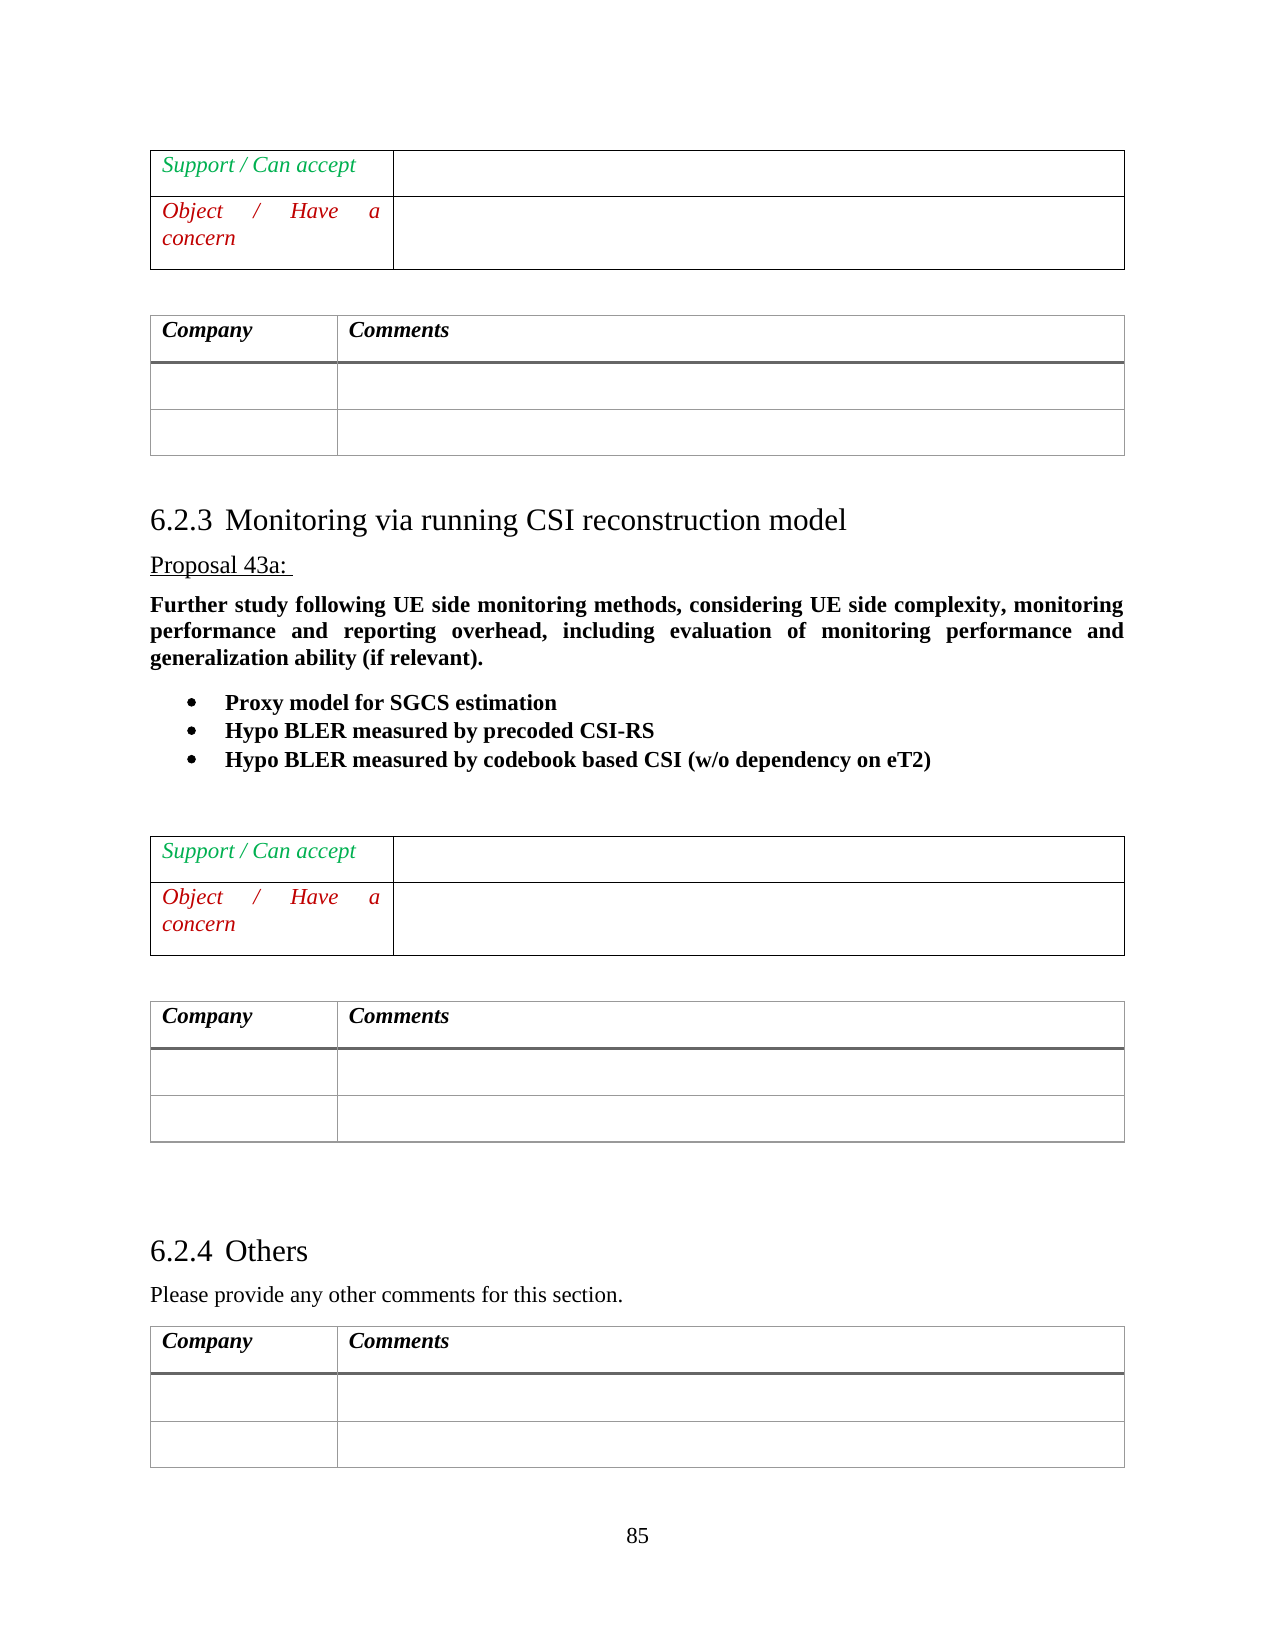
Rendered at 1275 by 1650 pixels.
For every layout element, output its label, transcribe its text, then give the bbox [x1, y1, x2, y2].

text Further study following UE side monitoring methods, considering UE side complexity, monitoring performance and reporting overhead, including evaluation of monitoring performance and generalization ability (if relevant). [150, 591, 1125, 670]
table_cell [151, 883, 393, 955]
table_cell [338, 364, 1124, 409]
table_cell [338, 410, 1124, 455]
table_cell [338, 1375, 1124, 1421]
list Proxy model for SGCS estimation [187, 689, 1125, 715]
list Hypo BLER measured by codebook based CSI (w/o dependency on eT2) [187, 746, 1125, 772]
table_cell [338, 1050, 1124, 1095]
subtitle Monitoring via running CSI reconstruction model [150, 501, 1125, 537]
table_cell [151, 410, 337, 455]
list Hypo BLER measured by precoded CSI-RS [187, 717, 1125, 744]
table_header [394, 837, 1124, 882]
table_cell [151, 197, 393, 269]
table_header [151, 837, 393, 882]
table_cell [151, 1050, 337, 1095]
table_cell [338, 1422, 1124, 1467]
subtitle Others [150, 1233, 1125, 1268]
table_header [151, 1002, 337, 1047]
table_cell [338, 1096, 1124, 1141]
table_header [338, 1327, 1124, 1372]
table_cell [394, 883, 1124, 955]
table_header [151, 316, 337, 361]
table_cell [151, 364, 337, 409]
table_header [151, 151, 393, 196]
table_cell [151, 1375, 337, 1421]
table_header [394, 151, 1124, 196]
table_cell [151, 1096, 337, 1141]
text Proposal 43a: [150, 550, 1125, 579]
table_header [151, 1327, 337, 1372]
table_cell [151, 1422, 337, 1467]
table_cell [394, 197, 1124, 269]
text Please provide any other comments for this section. [150, 1281, 1125, 1307]
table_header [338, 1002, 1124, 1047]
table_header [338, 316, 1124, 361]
